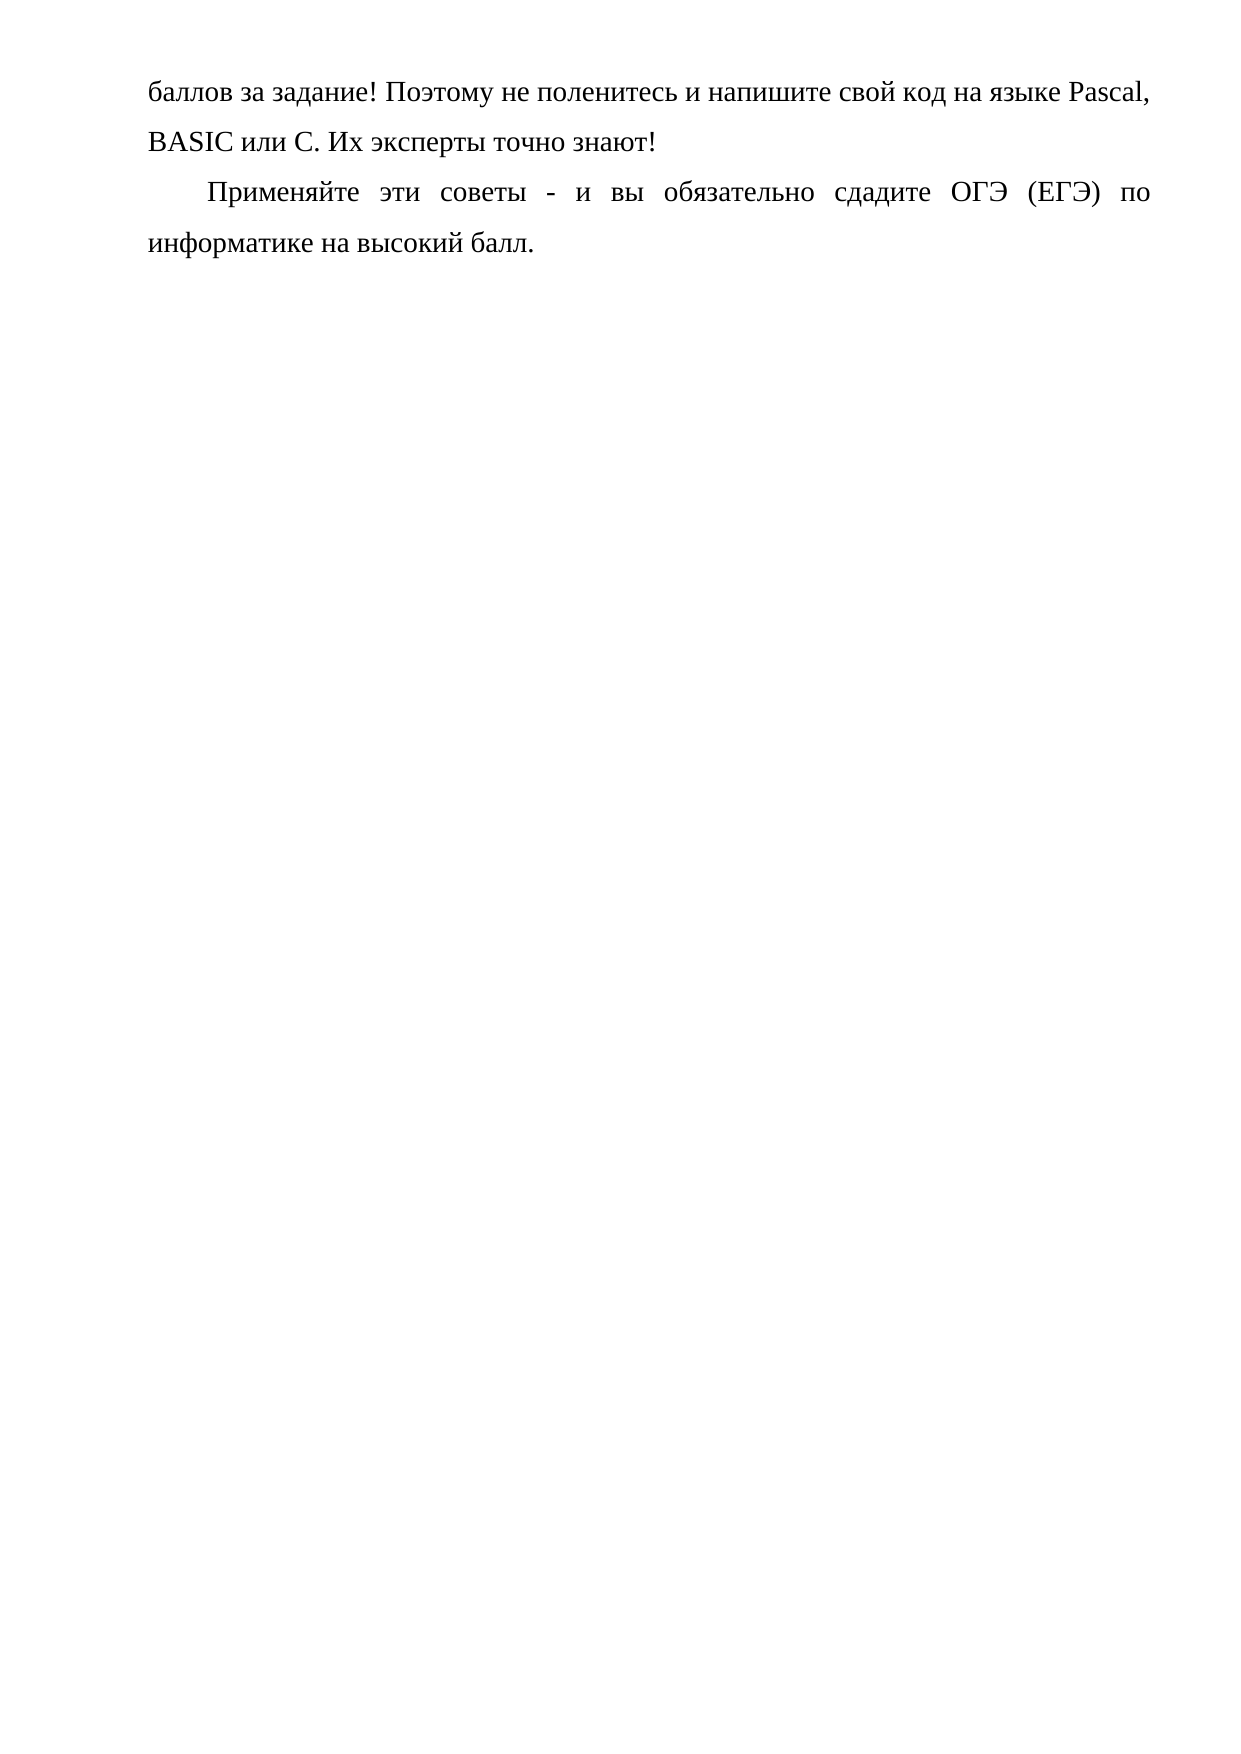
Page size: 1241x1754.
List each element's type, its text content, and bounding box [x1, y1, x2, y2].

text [148, 74, 1152, 158]
text Применяйте эти советы - и вы обязательно сдадите ОГЭ (ЕГЭ) по информатике на высокий балл. [148, 174, 1152, 258]
